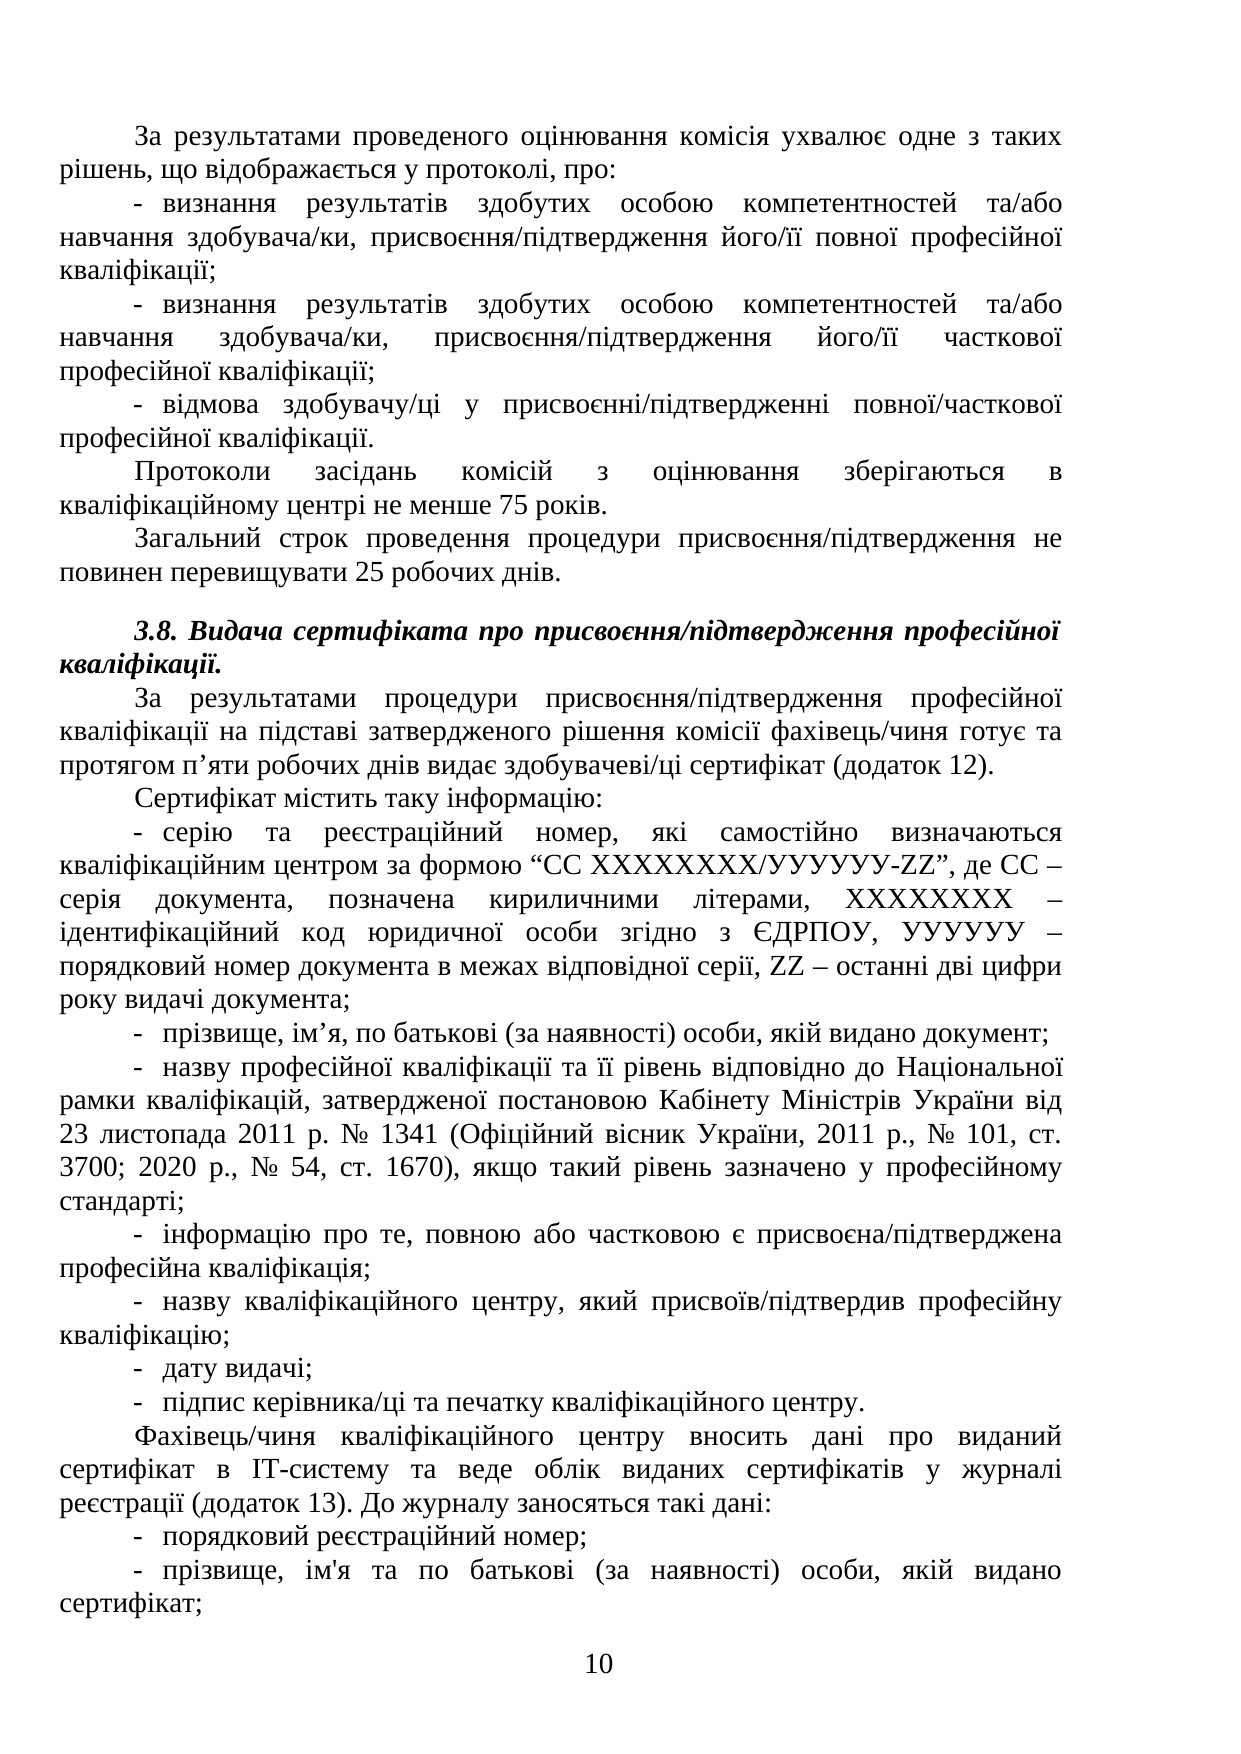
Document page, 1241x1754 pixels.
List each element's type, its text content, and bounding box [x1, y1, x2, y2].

text прізвище, ім’я, по батькові (за наявності) особи, якій видано документ; [59, 1015, 1063, 1049]
text назву професійної кваліфікації та її рівень відповідно до Національної рамки кваліфікацій, затвердженої постановою Кабінету Міністрів України від 23 листопада 2011 р. № 1341 (Офіційний вісник України, 2011 р., № 101, ст. 3700; 2020 р., № 54, ст. 1670), якщо такий рівень зазначено у професійному стандарті; [59, 1049, 1063, 1216]
text відмова здобувачу/ці у присвоєнні/підтвердженні повної/часткової професійної кваліфікації. [59, 386, 1063, 453]
text Сертифікат містить таку інформацію: [59, 780, 1063, 814]
text визнання результатів здобутих особою компетентностей та/або навчання здобувача/ки, присвоєння/підтвердження його/її часткової професійної кваліфікації; [59, 286, 1063, 386]
text підпис керівника/ці та печатку кваліфікаційного центру. [59, 1384, 1063, 1418]
text Загальний строк проведення процедури присвоєння/підтвердження не повинен перевищувати 25 робочих днів. [59, 521, 1063, 588]
text За результатами проведеного оцінювання комісія ухвалює одне з таких рішень, що відображається у протоколі, про: [59, 118, 1063, 185]
text серію та реєстраційний номер, які самостійно визначаються кваліфікаційним центром за формою “СС ХХХХХХХХ/УУУУУУ-ZZ”, де СС – серія документа, позначена кириличними літерами, ХХХХХХХХ – ідентифікаційний код юридичної особи згідно з ЄДРПОУ, УУУУУУ – порядковий номер документа в межах відповідної серії, ZZ – останні дві цифри року видачі документа; [59, 814, 1063, 1015]
text назву кваліфікаційного центру, який присвоїв/підтвердив професійну кваліфікацію; [59, 1283, 1063, 1351]
text За результатами процедури присвоєння/підтвердження професійної кваліфікації на підставі затвердженого рішення комісії фахівець/чиня готує та протягом п’яти робочих днів видає здобувачеві/ці сертифікат (додаток 12). [59, 680, 1063, 780]
text інформацію про те, повною або частковою є присвоєна/підтверджена професійна кваліфікація; [59, 1216, 1063, 1283]
text визнання результатів здобутих особою компетентностей та/або навчання здобувача/ки, присвоєння/підтвердження його/її повної професійної кваліфікації; [59, 185, 1063, 286]
text дату видачі; [59, 1351, 1063, 1384]
text Протоколи засідань комісій з оцінювання зберігаються в кваліфікаційному центрі не менше 75 років. [59, 453, 1063, 521]
text прізвище, ім'я та по батькові (за наявності) особи, якій видано сертифікат; [59, 1552, 1063, 1619]
subtitle 3.8. Видача сертифіката про присвоєння/підтвердження професійної кваліфікації. [59, 613, 1063, 680]
text Фахівець/чиня кваліфікаційного центру вносить дані про виданий сертифікат в ІТ-систему та веде облік виданих сертифікатів у журналі реєстрації (додаток 13). До журналу заносяться такі дані: [59, 1418, 1063, 1518]
text порядковий реєстраційний номер; [59, 1518, 1063, 1552]
